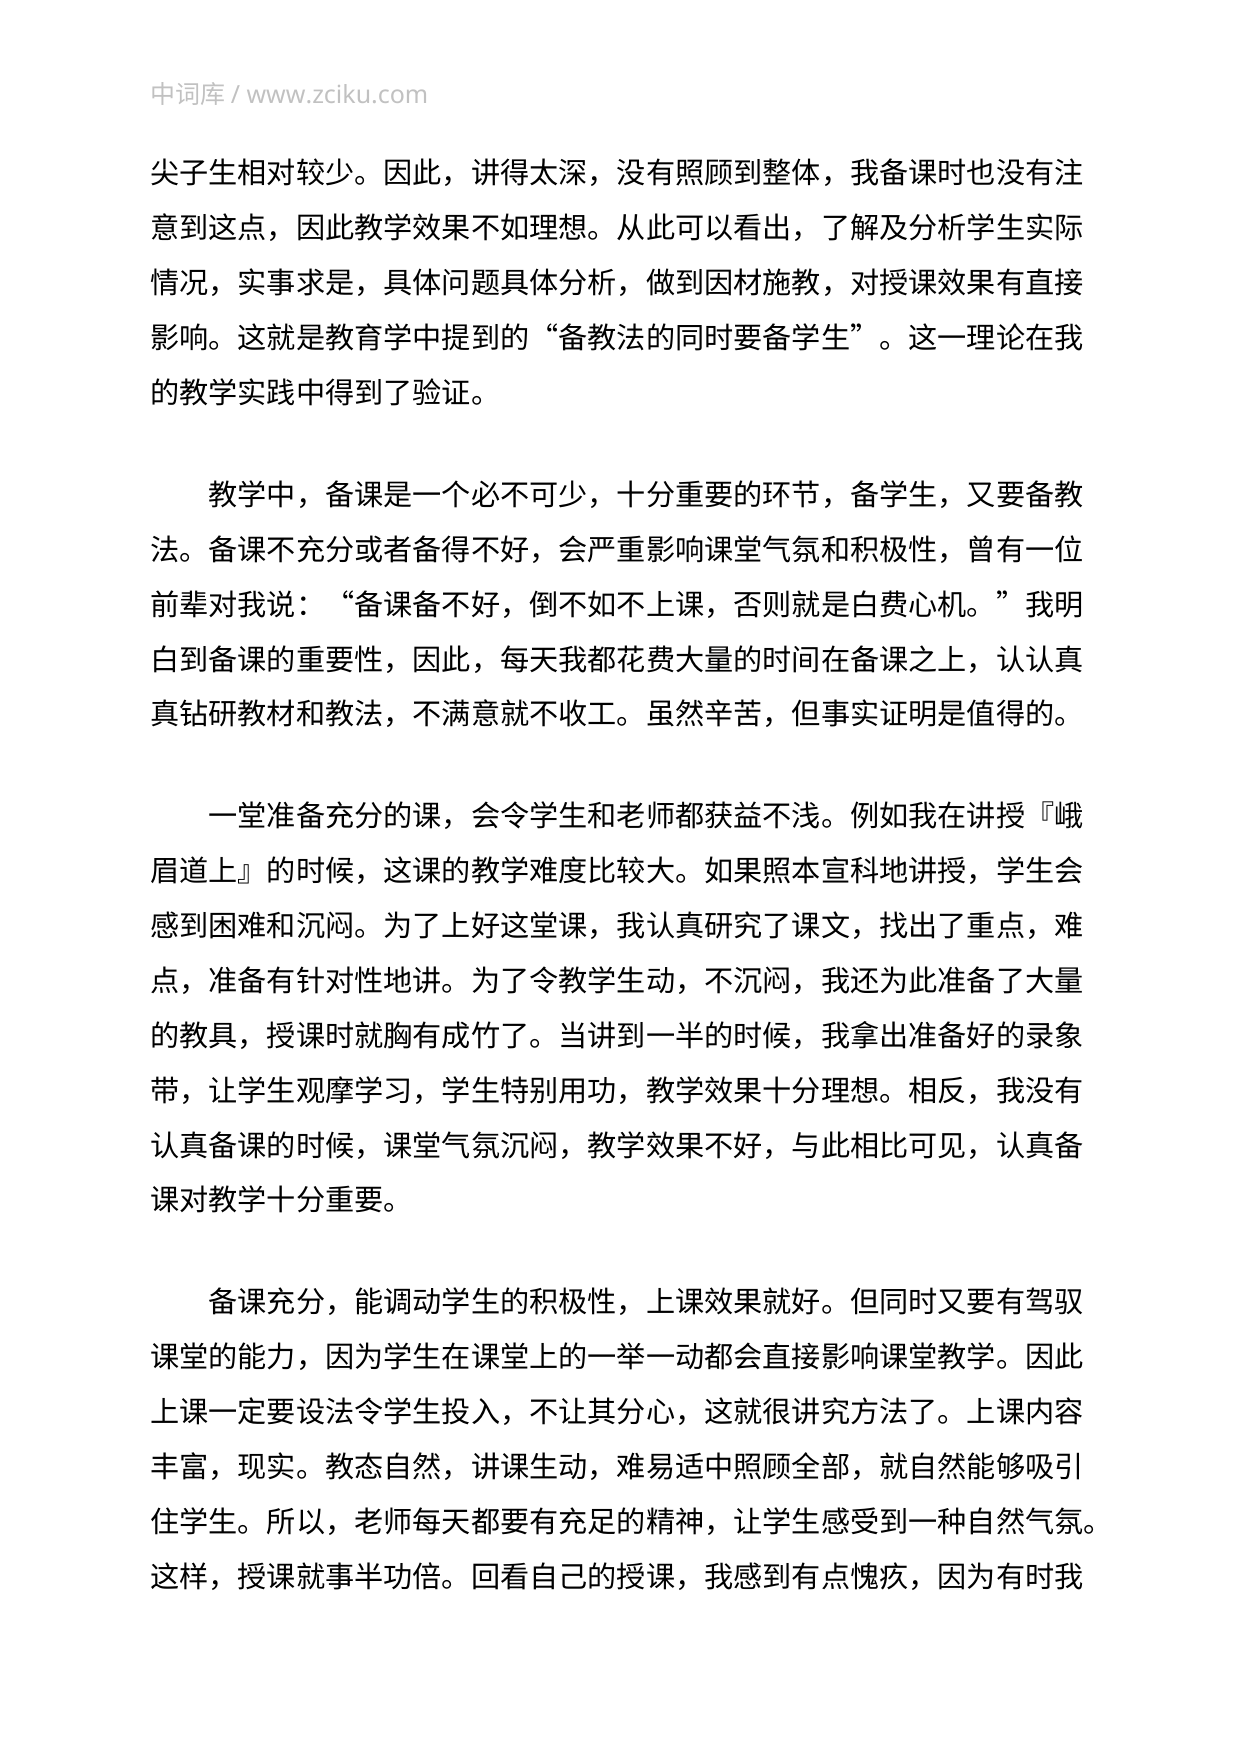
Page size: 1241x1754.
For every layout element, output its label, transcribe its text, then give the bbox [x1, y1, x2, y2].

text 教学中，备课是一个必不可少，十分重要的环节，备学生，又要备教法。备课不充分或者备得不好，会严重影响课堂气氛和积极性，曾有一位前辈对我说：“备课备不好，倒不如不上课，否则就是白费心机。”我明白到备课的重要性，因此，每天我都花费大量的时间在备课之上，认认真真钻研教材和教法，不满意就不收工。虽然辛苦，但事实证明是值得的。 [150, 471, 1090, 733]
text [150, 150, 1090, 412]
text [150, 1279, 1090, 1596]
text 一堂准备充分的课，会令学生和老师都获益不浅。例如我在讲授『峨眉道上』的时候，这课的教学难度比较大。如果照本宣科地讲授，学生会感到困难和沉闷。为了上好这堂课，我认真研究了课文，找出了重点，难点，准备有针对性地讲。为了令教学生动，不沉闷，我还为此准备了大量的教具，授课时就胸有成竹了。当讲到一半的时候，我拿出准备好的录象带，让学生观摩学习，学生特别用功，教学效果十分理想。相反，我没有认真备课的时候，课堂气氛沉闷，教学效果不好，与此相比可见，认真备课对教学十分重要。 [150, 793, 1090, 1219]
